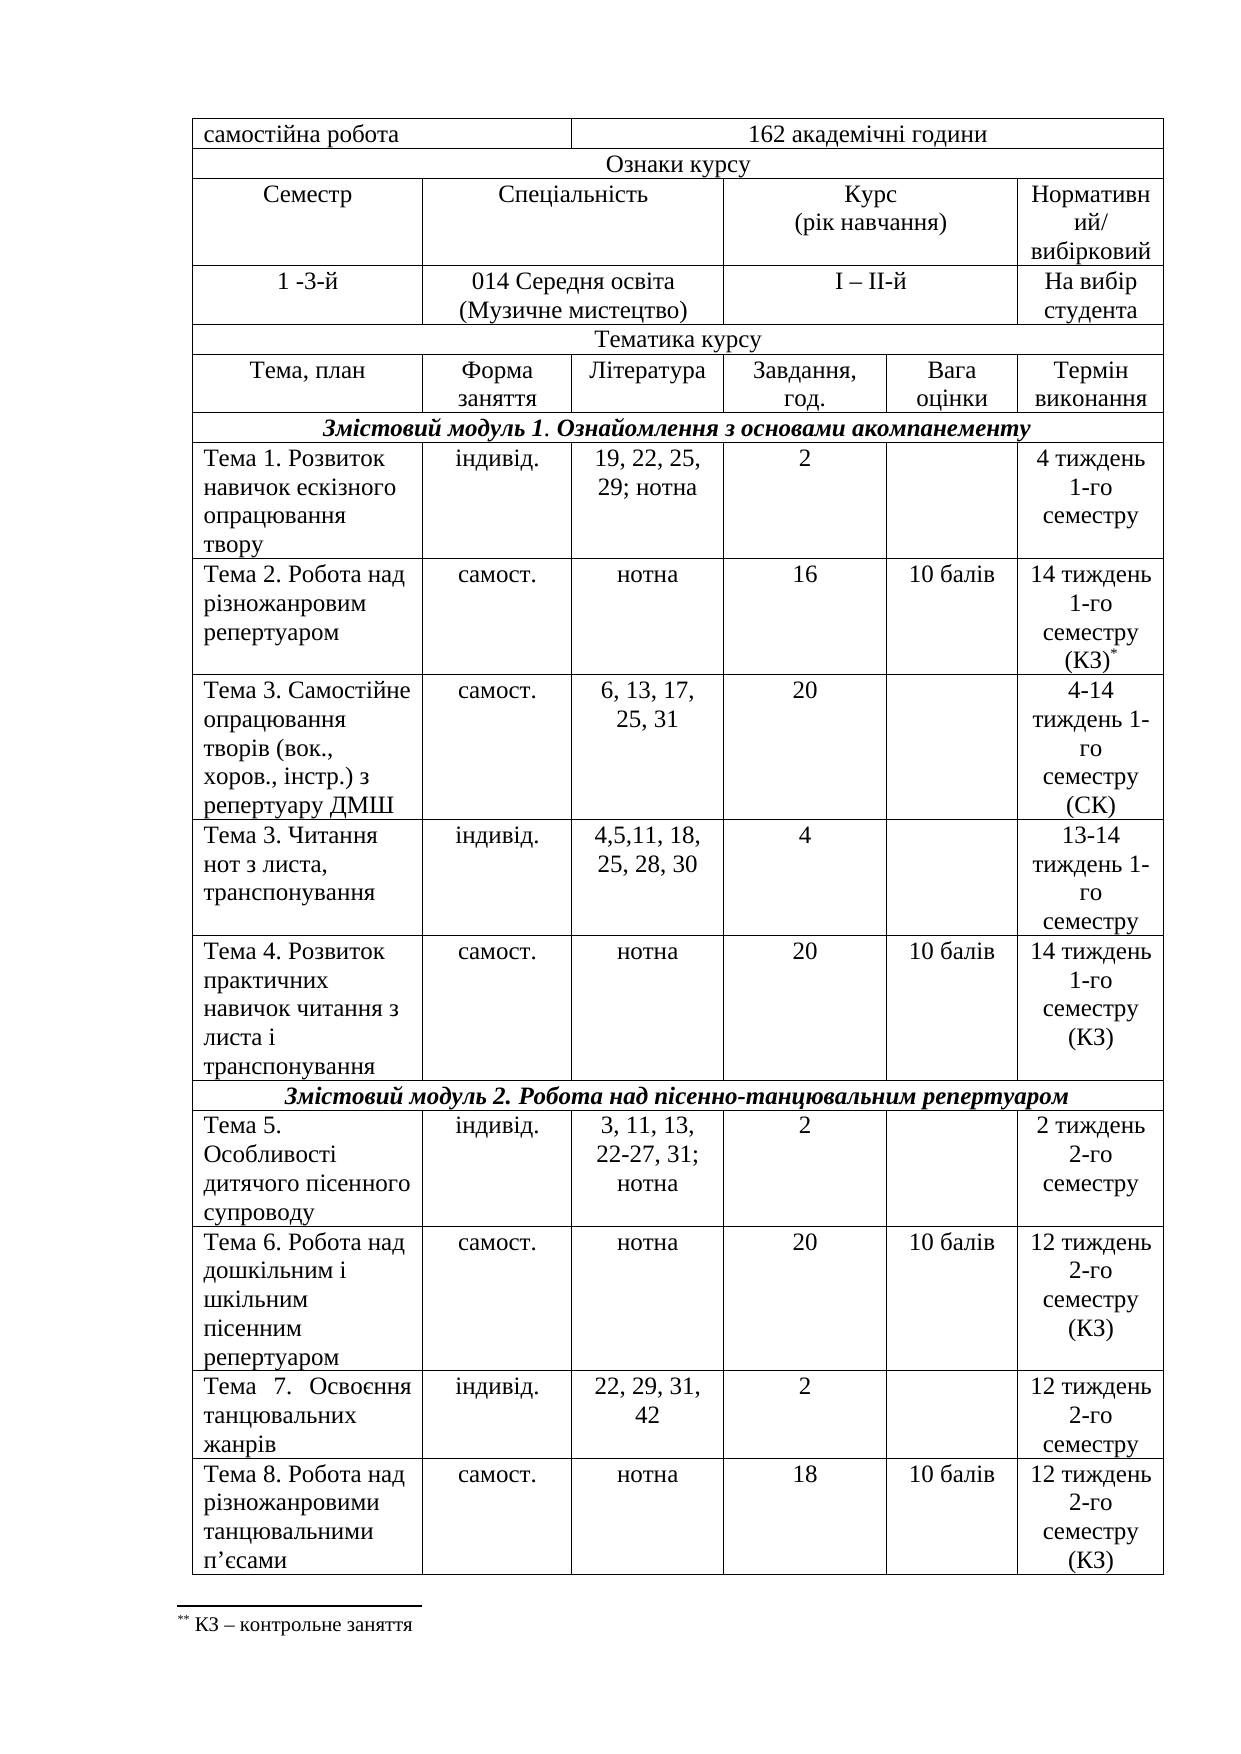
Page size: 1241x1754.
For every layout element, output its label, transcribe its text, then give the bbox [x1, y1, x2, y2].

table_cell [887, 1111, 1017, 1226]
table_cell самостійна робота [193, 119, 571, 148]
table_cell 19, 22, 25, 29; нотна [572, 443, 723, 558]
table_cell 162 академічні години [572, 119, 1163, 148]
table_cell 10 балів [887, 559, 1017, 674]
table_cell 20 [724, 675, 886, 819]
table_cell 18 [724, 1459, 886, 1574]
table_cell Тема 5. Особливості дитячого пісенного супроводу [193, 1111, 422, 1226]
table_cell Тема 8. Робота над різножанровими танцювальними п’єсами [193, 1459, 422, 1574]
table_cell Термін виконання [1018, 355, 1163, 412]
table_cell самост. [423, 936, 571, 1080]
table_cell Тема 6. Робота над дошкільним і шкільним пісенним репертуаром [193, 1227, 422, 1370]
table_cell Змістовий модуль 1. Ознайомлення з основами акомпанементу [193, 413, 1163, 442]
table_cell 20 [724, 1227, 886, 1370]
table_cell Тема 1. Розвиток навичок ескізного опрацювання твору [193, 443, 422, 558]
table_cell 12 тиждень 2-го семестру [1018, 1371, 1163, 1458]
table_cell самост. [423, 675, 571, 819]
table_cell 16 [724, 559, 886, 674]
table_cell 12 тиждень 2-го семестру (КЗ) [1018, 1227, 1163, 1370]
table_cell 4 [724, 820, 886, 935]
table_cell 3, 11, 13, 22-27, 31; нотна [572, 1111, 723, 1226]
table_cell 4,5,11, 18, 25, 28, 30 [572, 820, 723, 935]
table_cell Тема 7. Освоєння танцювальних жанрів [193, 1371, 422, 1458]
table_cell індивід. [423, 1371, 571, 1458]
table_cell 4 тиждень 1-го семестру [1018, 443, 1163, 558]
table_cell Форма заняття [423, 355, 571, 412]
table_cell Нормативний/ вибірковий [1018, 179, 1163, 265]
table_cell 4-14 тиждень 1-го семестру (СК) [1018, 675, 1163, 819]
table_cell Тема 3. Читання нот з листа, транспонування [193, 820, 422, 935]
table_cell 14 тиждень 1-го семестру (КЗ)* [1018, 559, 1163, 674]
table_cell Тема, план [193, 355, 422, 412]
table_cell [887, 820, 1017, 935]
table_cell 2 тиждень 2-го семестру [1018, 1111, 1163, 1226]
table_cell самост. [423, 1227, 571, 1370]
table_cell нотна [572, 1227, 723, 1370]
table_cell самост. [423, 559, 571, 674]
table_cell 6, 13, 17, 25, 31 [572, 675, 723, 819]
table_cell Завдання, год. [724, 355, 886, 412]
table_cell 14 тиждень 1-го семестру (КЗ) [1018, 936, 1163, 1080]
table_cell 014 Середня освіта (Музичне мистецтво) [423, 266, 723, 323]
table_cell На вибір студента [1018, 266, 1163, 323]
table_cell Змістовий модуль 2. Робота над пісенно-танцювальним репертуаром [193, 1081, 1163, 1109]
table_cell Тематика курсу [193, 325, 1163, 354]
table_cell 20 [724, 936, 886, 1080]
table_cell нотна [572, 559, 723, 674]
table_cell 2 [724, 1111, 886, 1226]
table_cell Семестр [193, 179, 422, 265]
table_cell нотна [572, 936, 723, 1080]
table_cell 10 балів [887, 1227, 1017, 1370]
table_cell Спеціальність [423, 179, 723, 265]
table_cell 2 [724, 443, 886, 558]
table_cell Тема 3. Самостійне опрацювання творів (вок., хоров., інстр.) з репертуару ДМШ [193, 675, 422, 819]
table_cell Ознаки курсу [193, 149, 1163, 178]
table_cell 10 балів [887, 1459, 1017, 1574]
table_cell нотна [572, 1459, 723, 1574]
table_cell Тема 2. Робота над різножанровим репертуаром [193, 559, 422, 674]
table_cell Література [572, 355, 723, 412]
table_cell І – ІІ-й [724, 266, 1017, 323]
table_cell Тема 4. Розвиток практичних навичок читання з листа і транспонування [193, 936, 422, 1080]
table_cell [887, 675, 1017, 819]
table_cell індивід. [423, 443, 571, 558]
table_cell 1 -3-й [193, 266, 422, 323]
table_cell [887, 443, 1017, 558]
table_cell 2 [724, 1371, 886, 1458]
table_cell 12 тиждень 2-го семестру (КЗ) [1018, 1459, 1163, 1574]
table_cell Вага оцінки [887, 355, 1017, 412]
table_cell 13-14 тиждень 1-го семестру [1018, 820, 1163, 935]
table_cell 10 балів [887, 936, 1017, 1080]
table_cell індивід. [423, 1111, 571, 1226]
table_cell самост. [423, 1459, 571, 1574]
table_cell 22, 29, 31, 42 [572, 1371, 723, 1458]
table_cell Курс (рік навчання) [724, 179, 1017, 265]
table_cell [887, 1371, 1017, 1458]
table_cell індивід. [423, 820, 571, 935]
